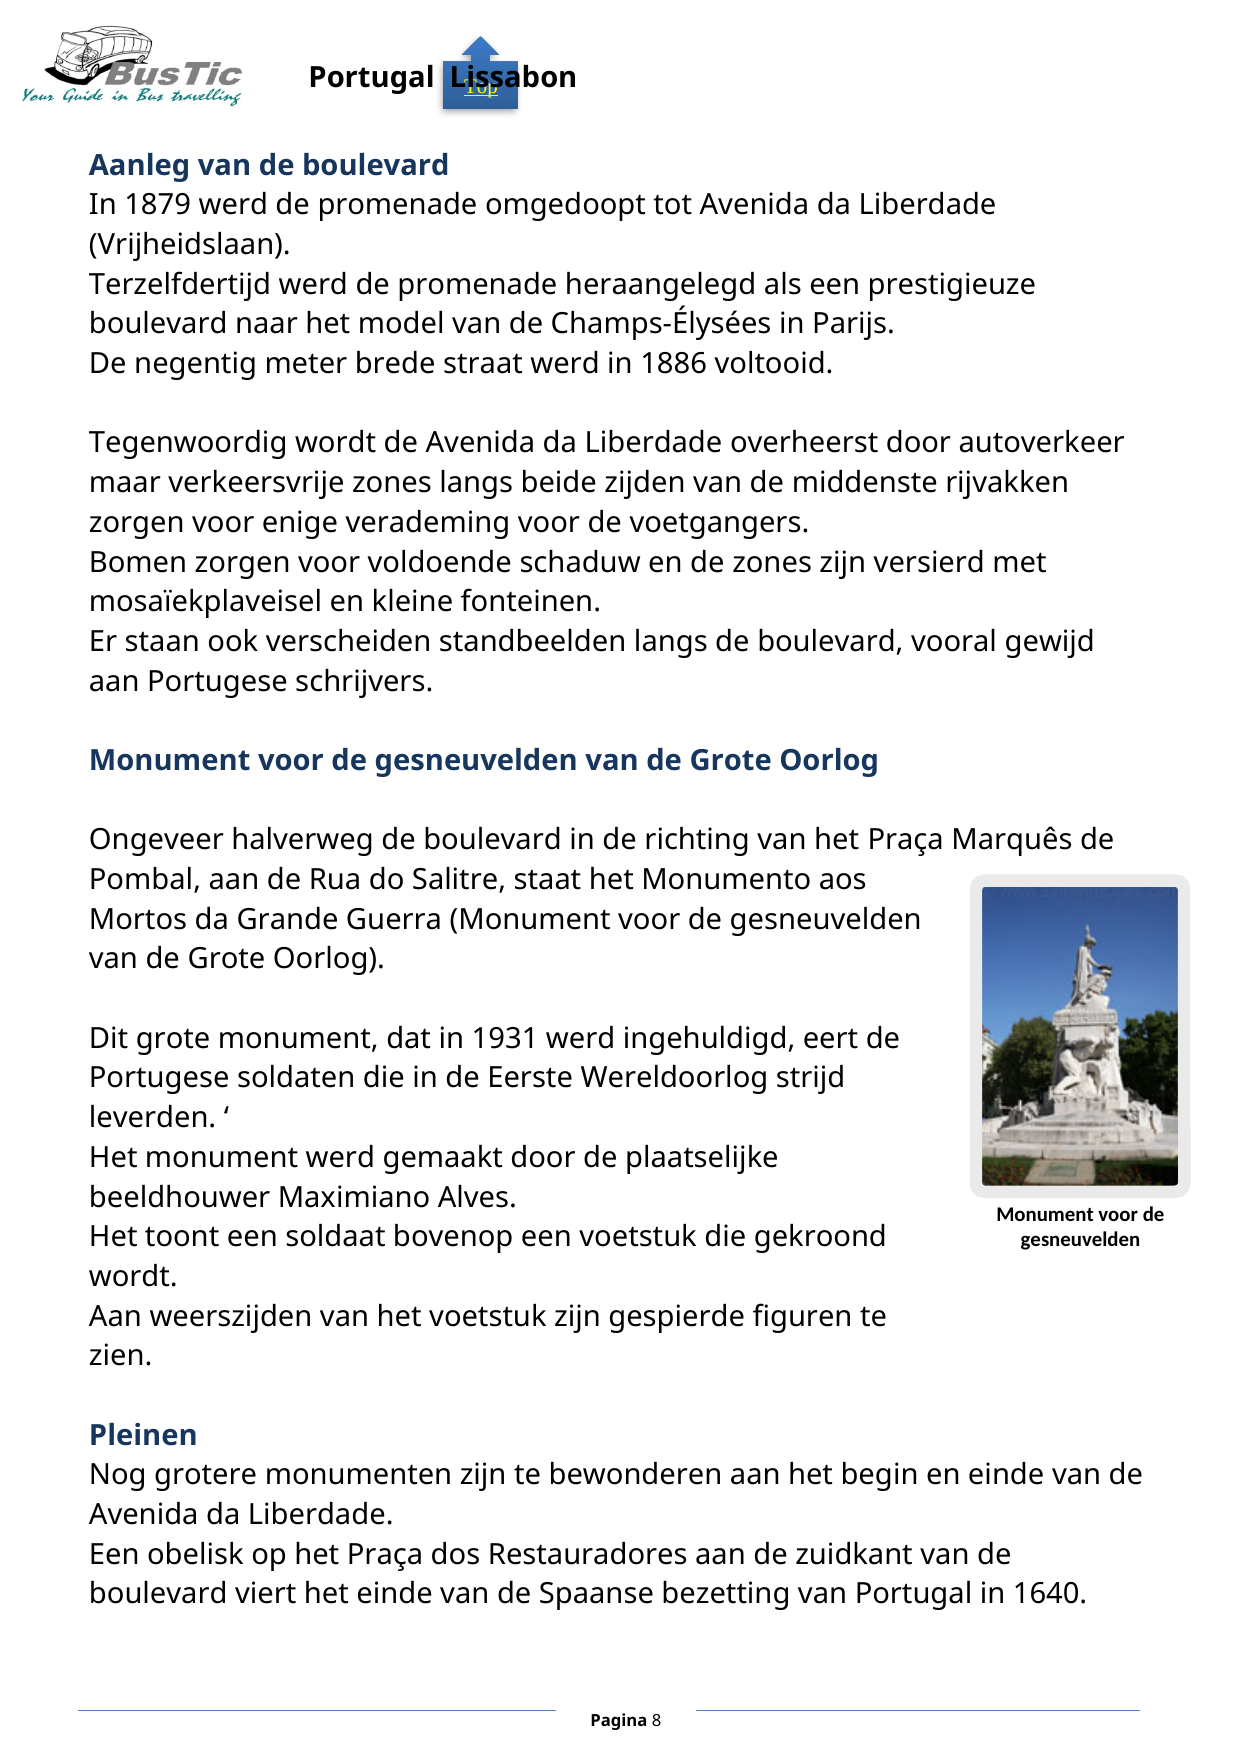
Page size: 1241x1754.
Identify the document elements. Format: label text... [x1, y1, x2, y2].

text Ongeveer halverweg de boulevard in de richting van het Praça Marquês de Pombal, aan de Rua do Salitre, staat het Monumento aos Mortos da Grande Guerra (Monument voor de gesneuvelden van de Grote Oorlog). Dit grote monument, dat in 1931 werd ingehuldigd, eert de Portugese soldaten die in de Eerste Wereldoorlog strijd leverden. ‘ [89, 819, 1152, 1136]
text Pleinen [89, 1414, 1152, 1454]
text Aan weerszijden van het voetstuk zijn gespierde figuren te zien. [89, 1295, 1152, 1374]
text Monument voor de gesneuvelden van de Grote Oorlog [89, 739, 1152, 779]
text Terzelfdertijd werd de promenade heraangelegd als een prestigieuze boulevard naar het model van de Champs-Élysées in Parijs. [89, 263, 1152, 342]
text Het monument werd gemaakt door de plaatselijke beeldhouwer Maximiano Alves. [89, 1136, 1152, 1216]
picture [983, 887, 1178, 1185]
text De negentig meter brede straat werd in 1886 voltooid. Tegenwoordig wordt de Avenida da Liberdade overheerst door autoverkeer maar verkeersvrije zones langs beide zijden van de middenste rijvakken zorgen voor enige verademing voor de voetgangers. [89, 342, 1152, 541]
text Er staan ook verscheiden standbeelden langs de boulevard, vooral gewijd aan Portugese schrijvers. [89, 620, 1152, 699]
text Een obelisk op het Praça dos Restauradores aan de zuidkant van de boulevard viert het einde van de Spaanse bezetting van Portugal in 1640. [89, 1533, 1152, 1612]
text Het toont een soldaat bovenop een voetstuk die gekroond wordt. [89, 1216, 1152, 1295]
picture [14, 21, 251, 110]
text Bomen zorgen voor voldoende schaduw en de zones zijn versierd met mosaïekplaveisel en kleine fonteinen. [89, 541, 1152, 620]
text Aanleg van de boulevard [89, 144, 1152, 184]
text In 1879 werd de promenade omgedoopt tot Avenida da Liberdade (Vrijheidslaan). [89, 184, 1152, 263]
text Nog grotere monumenten zijn te bewonderen aan het begin en einde van de Avenida da Liberdade. [89, 1454, 1152, 1533]
